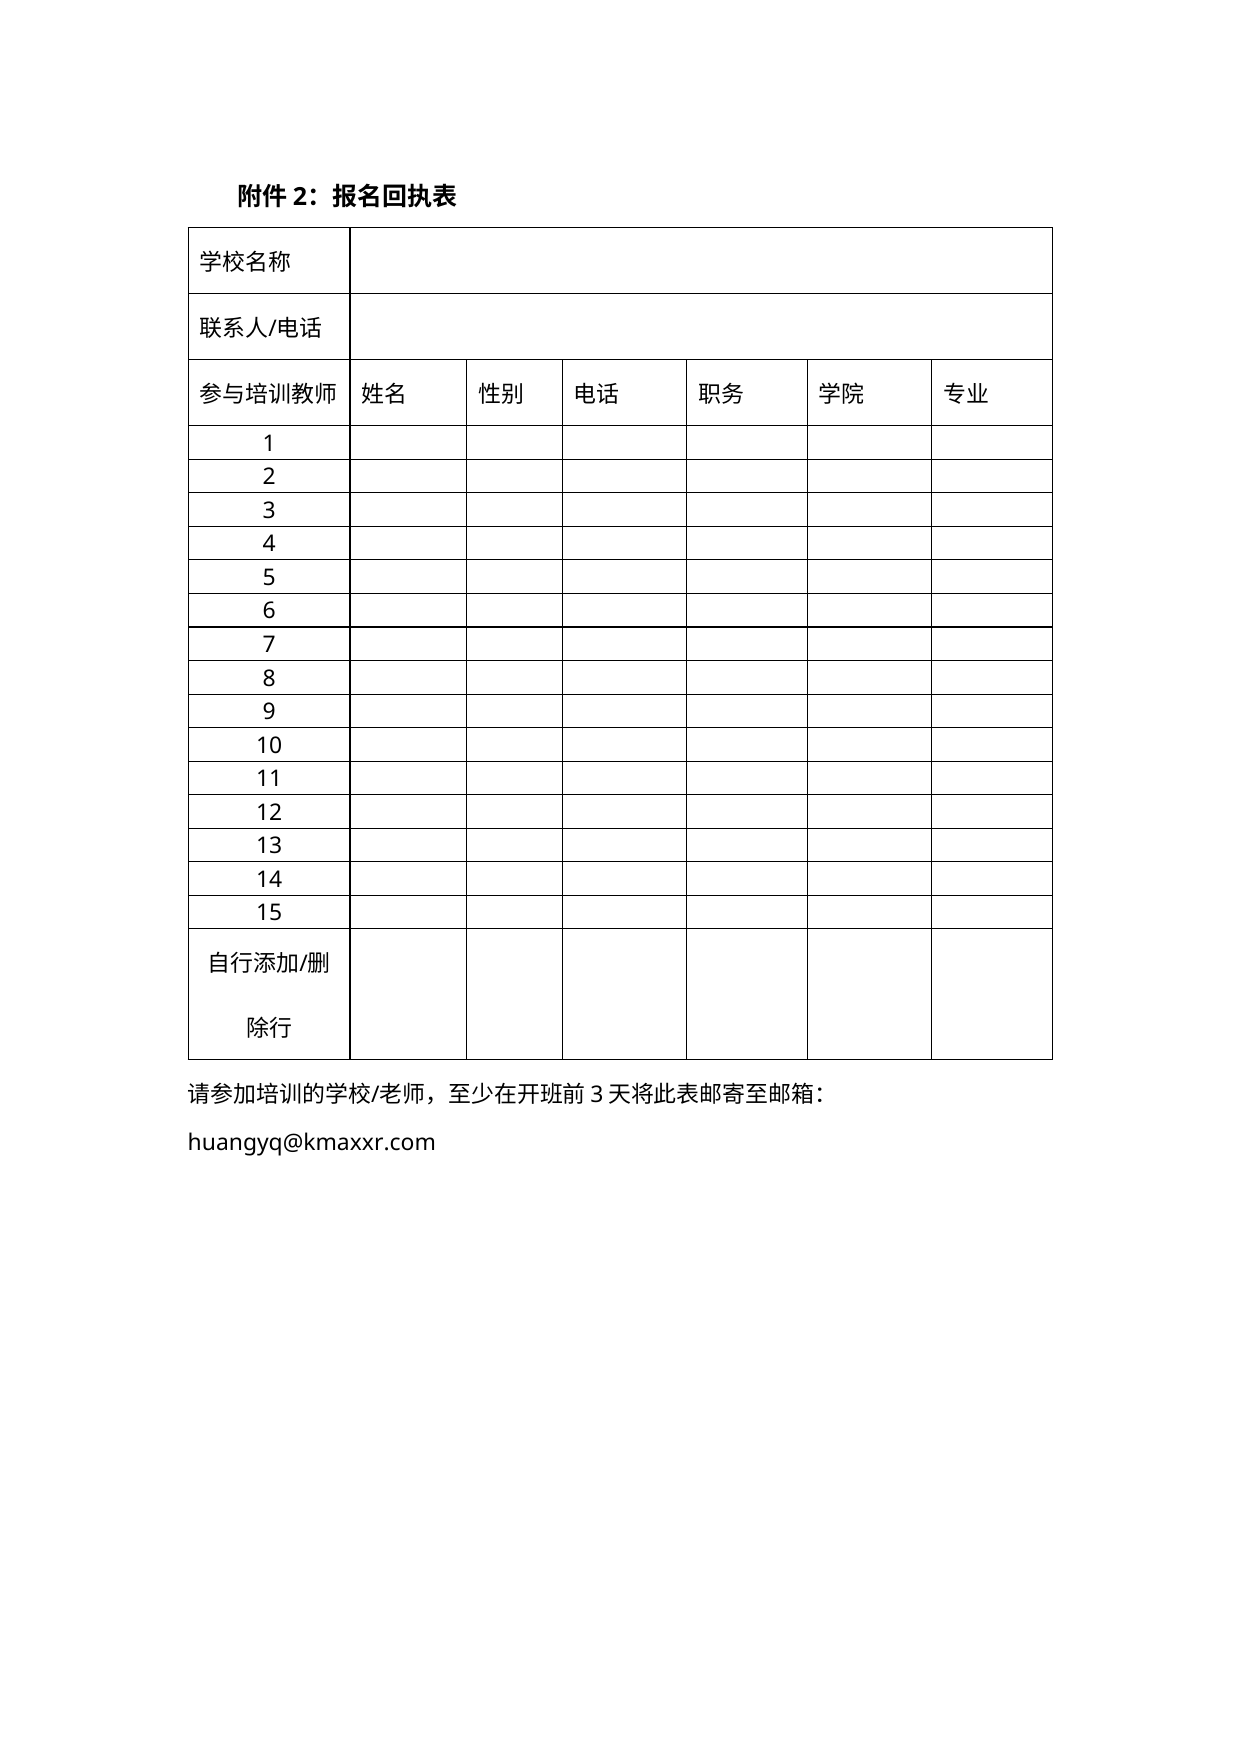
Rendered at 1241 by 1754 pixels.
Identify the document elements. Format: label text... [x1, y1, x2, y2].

table_cell [932, 493, 1052, 526]
table_cell [563, 896, 686, 928]
table_cell [932, 594, 1052, 626]
table_cell [563, 493, 686, 526]
table_cell [808, 628, 931, 660]
table_cell [467, 493, 562, 526]
table_cell [932, 560, 1052, 593]
table_cell [808, 426, 931, 459]
table_cell [932, 628, 1052, 660]
table_cell [932, 695, 1052, 727]
table_cell [687, 695, 807, 727]
table_cell [808, 728, 931, 761]
table_cell [563, 929, 686, 1059]
table_cell 联系人/电话 [189, 294, 349, 359]
table_cell [932, 527, 1052, 559]
table_cell [808, 762, 931, 794]
table_cell [808, 594, 931, 626]
table_cell 10 [189, 728, 349, 761]
table_cell 9 [189, 695, 349, 727]
table_cell [687, 493, 807, 526]
table_cell [687, 728, 807, 761]
table_cell [351, 628, 466, 660]
table_cell [467, 896, 562, 928]
table_cell [563, 628, 686, 660]
table_cell 自行添加/删除行 [189, 929, 349, 1059]
table_cell [932, 795, 1052, 828]
table_cell [687, 929, 807, 1059]
table_cell 学院 [808, 360, 931, 425]
table_cell 性别 [467, 360, 562, 425]
table_cell 13 [189, 829, 349, 861]
table_cell [808, 493, 931, 526]
table_cell [563, 560, 686, 593]
table_cell 1 [189, 426, 349, 459]
table_cell [467, 527, 562, 559]
table_cell [563, 829, 686, 861]
table_cell [351, 294, 1052, 359]
table_cell [351, 929, 466, 1059]
table_cell [932, 460, 1052, 492]
table_cell [351, 862, 466, 895]
table_cell [467, 762, 562, 794]
table_cell [351, 829, 466, 861]
table_cell [808, 527, 931, 559]
table_cell 专业 [932, 360, 1052, 425]
table_cell [467, 862, 562, 895]
table_cell [808, 829, 931, 861]
table_cell [467, 460, 562, 492]
table_cell [563, 460, 686, 492]
table_cell 15 [189, 896, 349, 928]
table_cell 3 [189, 493, 349, 526]
table_cell [563, 594, 686, 626]
table_cell 参与培训教师 [189, 360, 349, 425]
table_cell [687, 795, 807, 828]
table_cell [808, 795, 931, 828]
table_cell [351, 426, 466, 459]
table_cell [932, 728, 1052, 761]
table_cell [467, 661, 562, 693]
table_cell [808, 896, 931, 928]
table_cell 4 [189, 527, 349, 559]
table_cell [932, 661, 1052, 693]
table_cell [467, 594, 562, 626]
table_cell [932, 762, 1052, 794]
table_cell [563, 862, 686, 895]
table_cell [351, 560, 466, 593]
table_cell [563, 695, 686, 727]
table_cell [467, 795, 562, 828]
table_cell [351, 594, 466, 626]
table_cell [932, 929, 1052, 1059]
table_cell [687, 862, 807, 895]
table_cell [687, 628, 807, 660]
table_cell [808, 862, 931, 895]
table_cell [687, 661, 807, 693]
table_cell [808, 560, 931, 593]
table_cell [351, 527, 466, 559]
table_cell [467, 628, 562, 660]
table_cell [563, 426, 686, 459]
table_cell [351, 493, 466, 526]
table_cell [932, 862, 1052, 895]
table_cell [687, 829, 807, 861]
table_cell [932, 896, 1052, 928]
table_cell [808, 460, 931, 492]
table_cell [467, 426, 562, 459]
table_cell [351, 460, 466, 492]
table_cell [351, 896, 466, 928]
table_cell [687, 460, 807, 492]
table_cell [467, 560, 562, 593]
table_cell [687, 527, 807, 559]
table_cell [351, 695, 466, 727]
table_cell [563, 661, 686, 693]
table_cell [467, 728, 562, 761]
table_cell 电话 [563, 360, 686, 425]
table_cell 14 [189, 862, 349, 895]
table_cell [467, 695, 562, 727]
table_header 学校名称 [189, 228, 349, 293]
table_cell 姓名 [351, 360, 466, 425]
table_cell [467, 829, 562, 861]
table_cell 12 [189, 795, 349, 828]
table_cell 7 [189, 628, 349, 660]
table_cell [808, 661, 931, 693]
table_cell [563, 527, 686, 559]
table_cell [808, 929, 931, 1059]
table_cell [467, 929, 562, 1059]
table_cell 6 [189, 594, 349, 626]
table_header [351, 228, 1052, 293]
table_cell 职务 [687, 360, 807, 425]
text 附件2：报名回执表 [187, 162, 1053, 227]
table_cell [808, 695, 931, 727]
table_cell [351, 762, 466, 794]
table_cell [351, 661, 466, 693]
table_cell [932, 829, 1052, 861]
table_cell [563, 795, 686, 828]
table_cell 5 [189, 560, 349, 593]
table_cell 11 [189, 762, 349, 794]
table_cell [932, 426, 1052, 459]
table_cell 2 [189, 460, 349, 492]
table_cell [563, 728, 686, 761]
table_cell [687, 594, 807, 626]
table_cell [687, 896, 807, 928]
table_cell [687, 560, 807, 593]
table_cell [351, 728, 466, 761]
table_cell [687, 762, 807, 794]
table_cell [687, 426, 807, 459]
table_cell 8 [189, 661, 349, 693]
table_cell [351, 795, 466, 828]
table_cell [563, 762, 686, 794]
text 请参加培训的学校/老师，至少在开班前3天将此表邮寄至邮箱：huangyq@kmaxxr.com [187, 1060, 1053, 1158]
